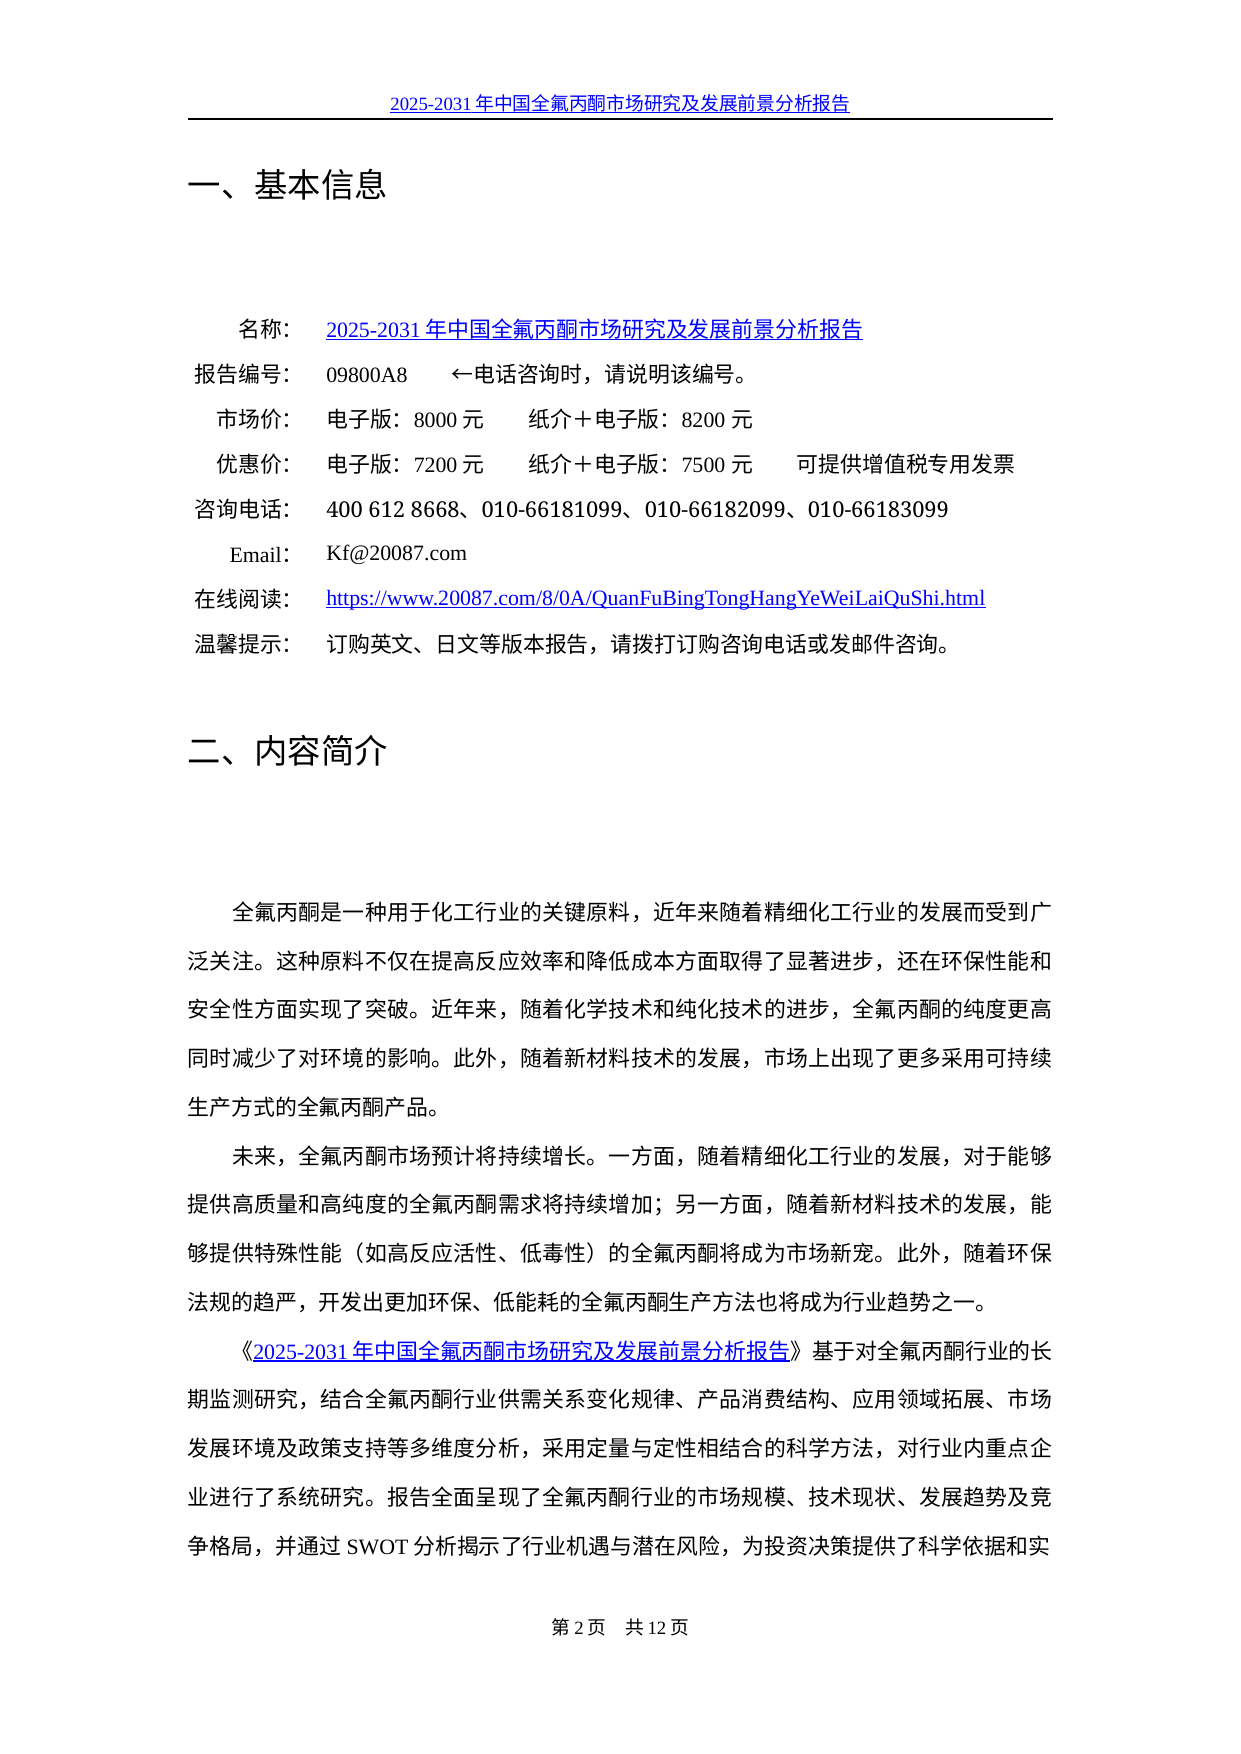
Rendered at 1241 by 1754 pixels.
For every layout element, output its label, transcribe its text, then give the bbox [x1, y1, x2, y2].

table_cell Email： [167, 537, 315, 582]
table_cell 400 612 8668、010-66181099、010-66182099、010-66183099 [315, 492, 1073, 537]
table_cell 市场价： [167, 402, 315, 447]
table_cell 优惠价： [167, 447, 315, 492]
title 二、内容简介 [187, 717, 1053, 782]
table_cell 电子版：8000 元 纸介＋电子版：8200 元 [315, 402, 1073, 447]
table_cell [315, 582, 1073, 627]
table_cell 在线阅读： [167, 582, 315, 627]
table_cell 订购英文、日文等版本报告，请拨打订购咨询电话或发邮件咨询。 [315, 627, 1073, 672]
title 一、基本信息 [187, 150, 1053, 215]
table_header 名称： [167, 312, 315, 357]
table_cell 报告编号： [167, 357, 315, 402]
table_cell 咨询电话： [167, 492, 315, 537]
table_header 2025-2031年中国全氟丙酮市场研究及发展前景分析报告 [315, 312, 1073, 357]
table_cell 电子版：7200 元 纸介＋电子版：7500 元 可提供增值税专用发票 [315, 447, 1073, 492]
table_cell 温馨提示： [167, 627, 315, 672]
table_cell 09800A8 ←电话咨询时，请说明该编号。 [315, 357, 1073, 402]
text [187, 894, 1053, 1561]
table_cell Kf@20087.com [315, 537, 1073, 582]
